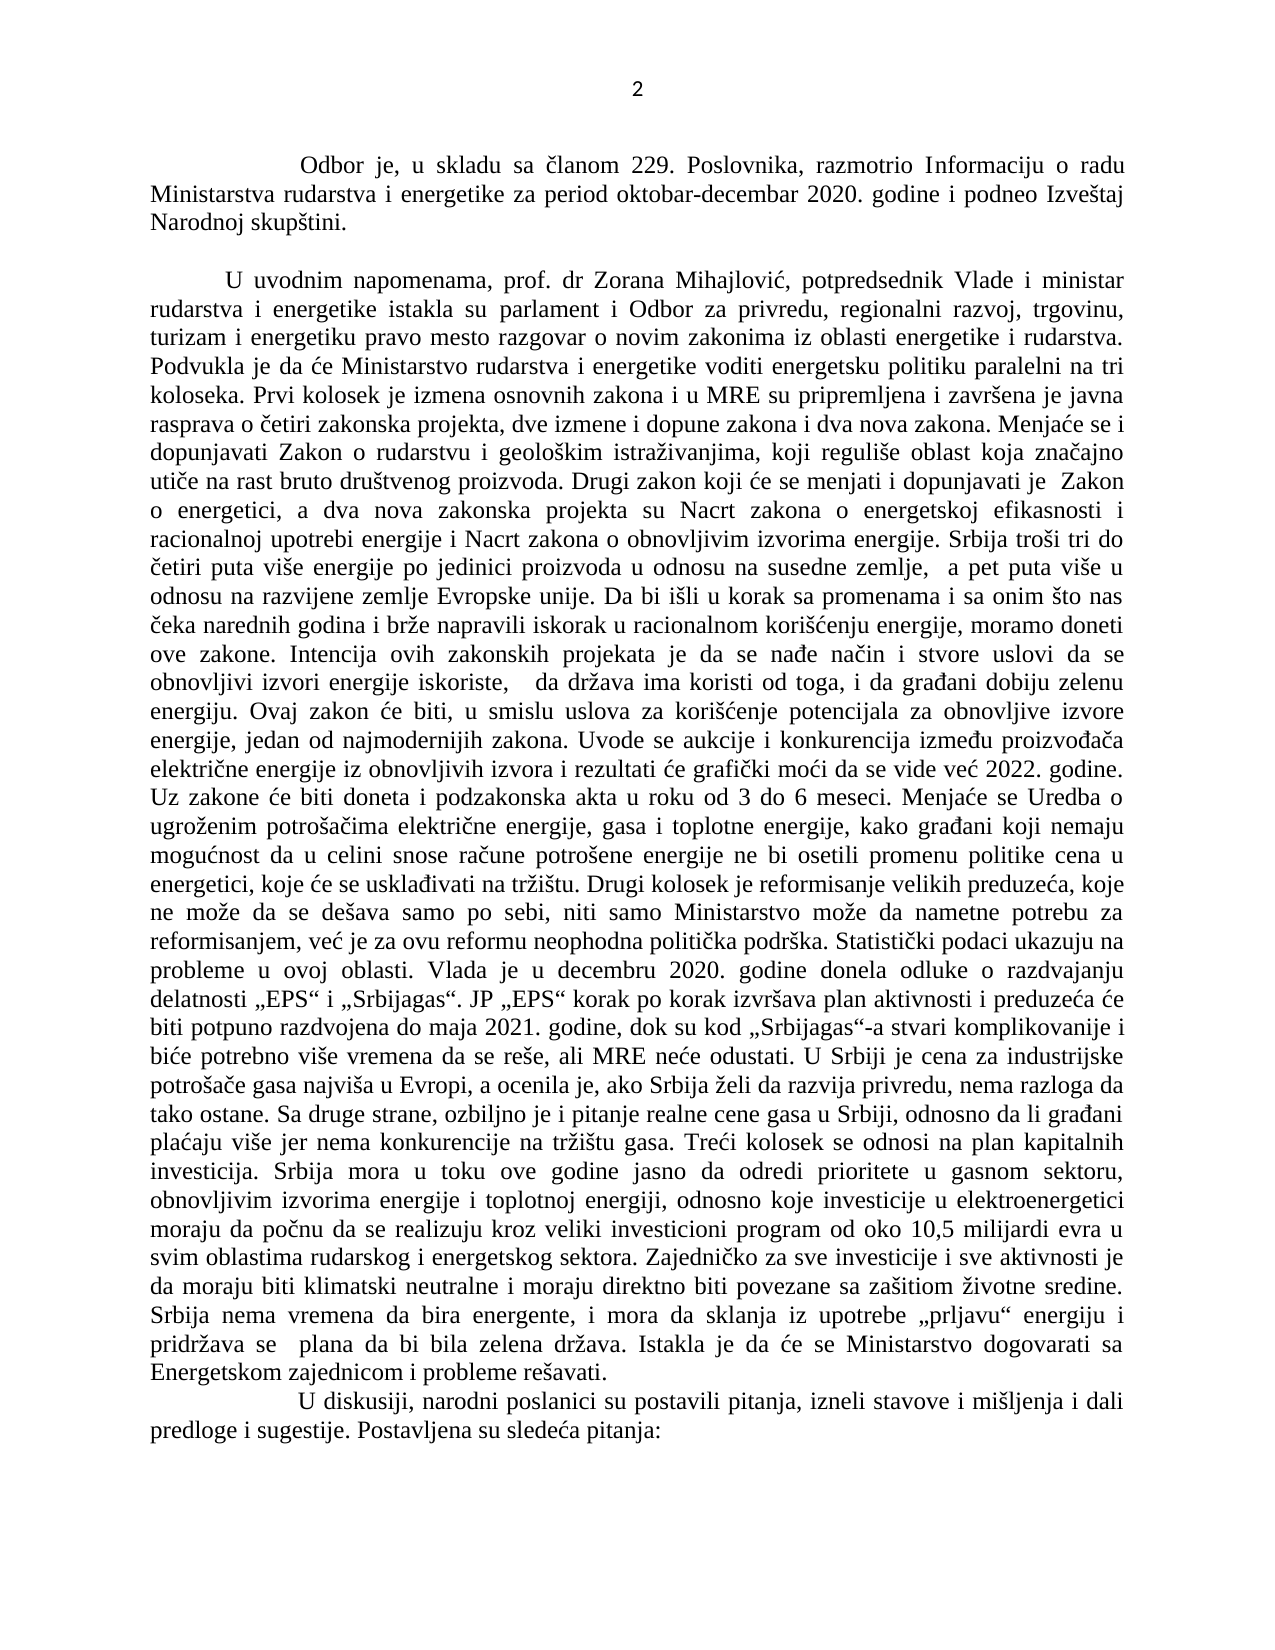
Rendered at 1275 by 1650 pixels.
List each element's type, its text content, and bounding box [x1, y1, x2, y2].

text U diskusiji, narodni poslanici su postavili pitanja, izneli stavove i mišljenja i dali predloge i sugestije. Postavljena su sledeća pitanja: [150, 1386, 1125, 1444]
text Odbor je, u skladu sa članom 229. Poslovnika, razmotrio Informaciju o radu Ministarstva rudarstva i energetike za period oktobar-decembar 2020. godine i podneo Izveštaj Narodnoj skupštini. [150, 150, 1125, 236]
text U uvodnim napomenama, prof. dr Zorana Mihajlović, potpredsednik Vlade i ministar rudarstva i energetike istakla su parlament i Odbor za privredu, regionalni razvoj, trgovinu, turizam i energetiku pravo mesto razgovar o novim zakonima iz oblasti energetike i rudarstva. Podvukla je da će Ministarstvo rudarstva i energetike voditi energetsku politiku paralelni na tri koloseka. Prvi kolosek je izmena osnovnih zakona i u MRE su pripremljena i završena je javna rasprava o četiri zakonska projekta, dve izmene i dopune zakona i dva nova zakona. Menjaće se i dopunjavati Zakon o rudarstvu i geološkim istraživanjima, koji reguliše oblast koja značajno utiče na rast bruto društvenog proizvoda. Drugi zakon koji će se menjati i dopunjavati je Zakon o energetici, a dva nova zakonska projekta su Nacrt zakona o energetskoj efikasnosti i racionalnoj upotrebi energije i Nacrt zakona o obnovljivim izvorima energije. Srbija troši tri do četiri puta više energije po jedinici proizvoda u odnosu na susedne zemlje, a pet puta više u odnosu na razvijene zemlje Evropske unije. Da bi išli u korak sa promenama i sa onim što nas čeka narednih godina i brže napravili iskorak u racionalnom korišćenju energije, moramo doneti ove zakone. Intencija ovih zakonskih projekata je da se nađe način i stvore uslovi da se obnovljivi izvori energije iskoriste, da država ima koristi od toga, i da građani dobiju zelenu energiju. Ovaj zakon će biti, u smislu uslova za korišćenje potencijala za obnovljive izvore energije, jedan od najmodernijih zakona. Uvode se aukcije i konkurencija između proizvođača električne energije iz obnovljivih izvora i rezultati će grafički moći da se vide već 2022. godine. Uz zakone će biti doneta i podzakonska akta u roku od 3 do 6 meseci. Menjaće se Uredba o ugroženim potrošačima električne energije, gasa i toplotne energije, kako građani koji nemaju mogućnost da u celini snose račune potrošene energije ne bi osetili promenu politike cena u energetici, koje će se usklađivati na tržištu. Drugi kolosek je reformisanje velikih preduzeća, koje ne može da se dešava samo po sebi, niti samo Ministarstvo može da nametne potrebu za reformisanjem, već je za ovu reformu neophodna politička podrška. Statistički podaci ukazuju na probleme u ovoj oblasti. Vlada je u decembru 2020. godine donela odluke o razdvajanju delatnosti „EPS“ i „Srbijagas“. JP „EPS“ korak po korak izvršava plan aktivnosti i preduzeća će biti potpuno razdvojena do maja 2021. godine, dok su kod „Srbijagas“-a stvari komplikovanije i biće potrebno više vremena da se reše, ali MRE neće odustati. U Srbiji je cena za industrijske potrošače gasa najviša u Evropi, a ocenila je, ako Srbija želi da razvija privredu, nema razloga da tako ostane. Sa druge strane, ozbiljno je i pitanje realne cene gasa u Srbiji, odnosno da li građani plaćaju više jer nema konkurencije na tržištu gasa. Treći kolosek se odnosi na plan kapitalnih investicija. Srbija mora u toku ove godine jasno da odredi prioritete u gasnom sektoru, obnovljivim izvorima energije i toplotnoj energiji, odnosno koje investicije u elektroenergetici moraju da počnu da se realizuju kroz veliki investicioni program od oko 10,5 milijardi evra u svim oblastima rudarskog i energetskog sektora. Zajedničko za sve investicije i sve aktivnosti je da moraju biti klimatski neutralne i moraju direktno biti povezane sa zašitiom životne sredine. Srbija nema vremena da bira energente, i mora da sklanja iz upotrebe „prljavu“ energiju i pridržava se plana da bi bila zelena država. Istakla je da će se Ministarstvo dogovarati sa Energetskom zajednicom i probleme rešavati. [150, 265, 1125, 1386]
